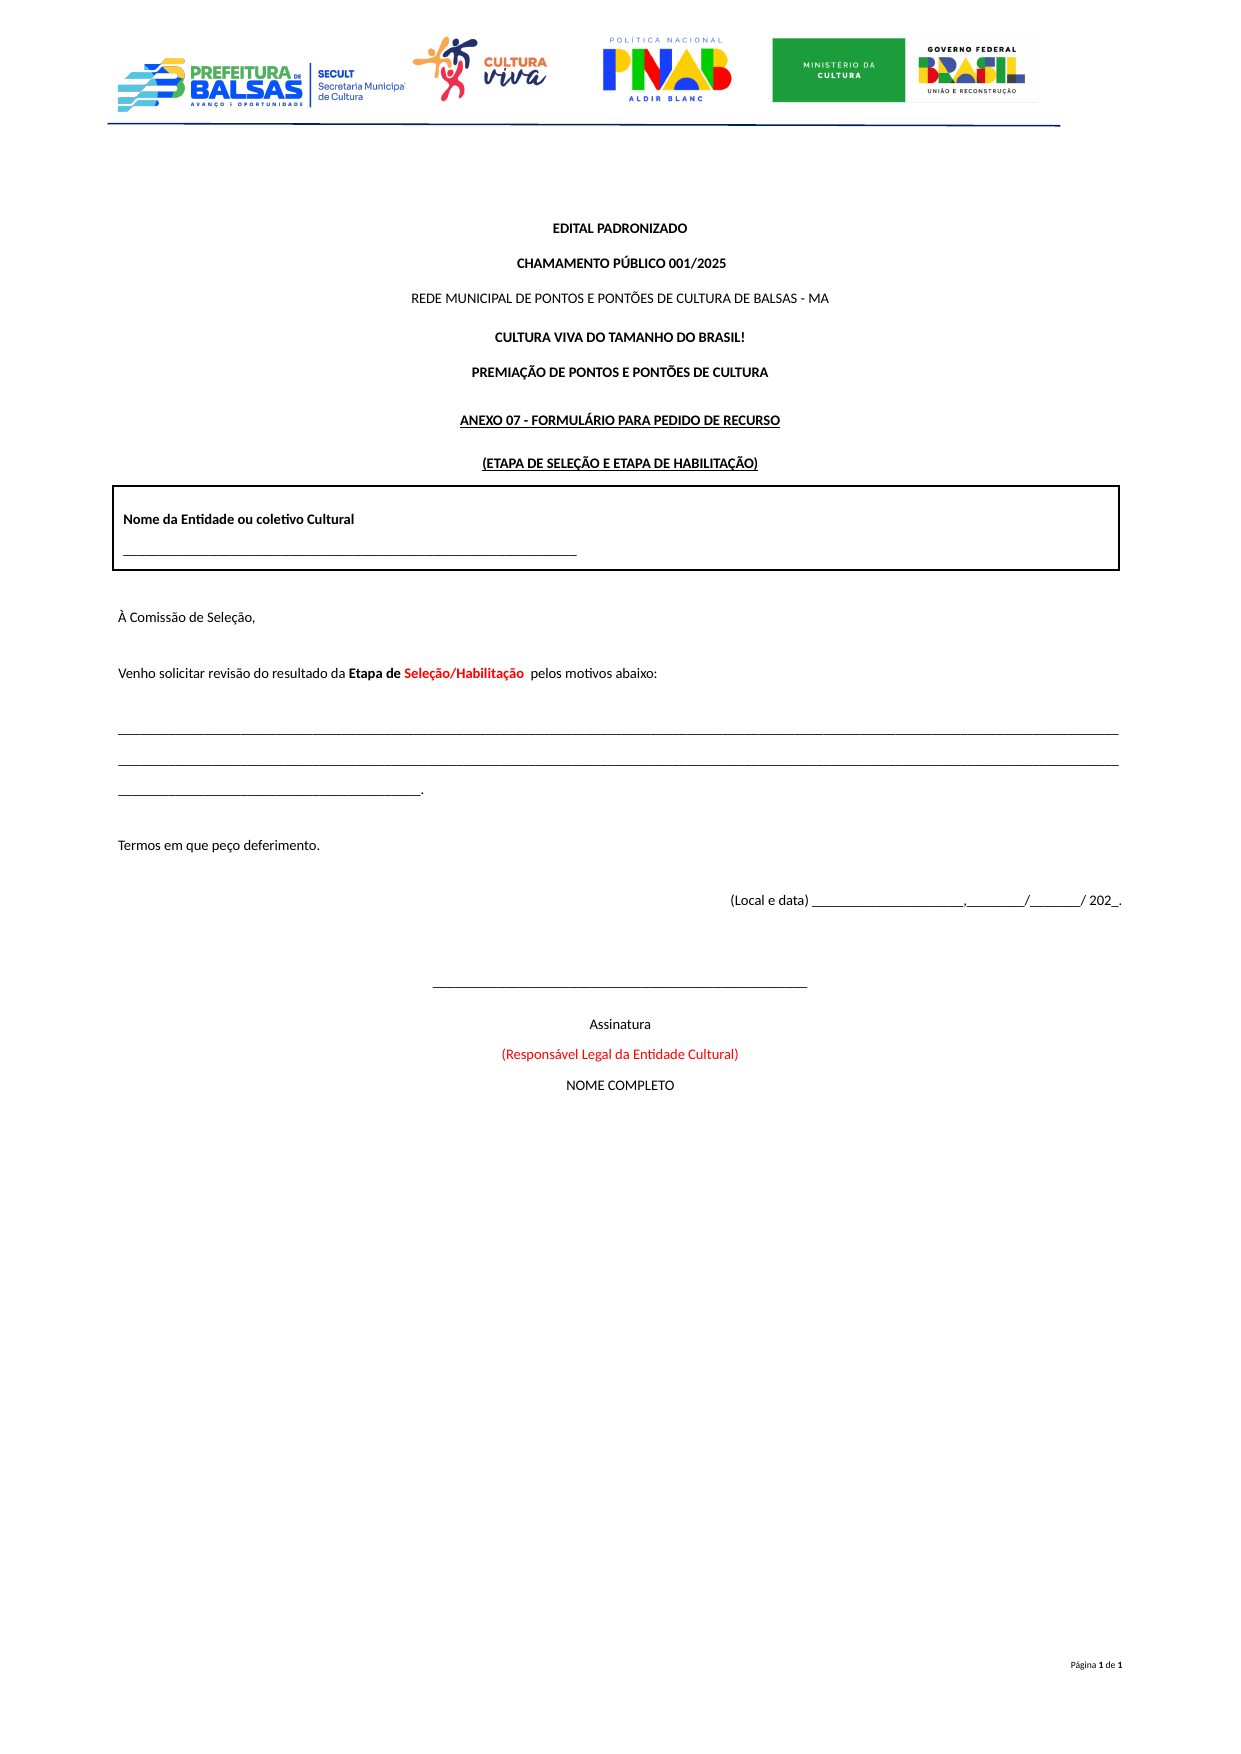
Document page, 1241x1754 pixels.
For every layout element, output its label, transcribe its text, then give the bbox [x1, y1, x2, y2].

picture [117, 28, 1049, 114]
text ANEXO 07 - FORMULÁRIO PARA PEDIDO DE RECURSO [118, 399, 1122, 429]
text Venho solicitar revisão do resultado da Etapa de Seleção/Habilitação pelos motivos abaixo: [118, 651, 1122, 682]
text CULTURA VIVA DO TAMANHO DO BRASIL! [118, 316, 1122, 347]
text CHAMAMENTO PÚBLICO 001/2025 [118, 242, 1122, 272]
text (ETAPA DE SELEÇÃO E ETAPA DE HABILITAÇÃO) [118, 442, 1122, 472]
text REDE MUNICIPAL DE PONTOS E PONTÕES DE CULTURA DE BALSAS - MA [118, 277, 1122, 307]
text NOME COMPLETO [118, 1063, 1122, 1094]
text EDITAL PADRONIZADO [118, 207, 1122, 237]
text PREMIAÇÃO DE PONTOS E PONTÕES DE CULTURA [118, 351, 1122, 382]
text Assinatura [118, 1002, 1122, 1033]
text Termos em que peço deferimento. [118, 823, 1122, 854]
text ________________________________________________________________________________________________________________________________________________________________________________________________________________________________________________________________________________________________________________________________. [118, 707, 1122, 798]
table_header Nome da Entidade ou coletivo Cultural _______________________________________________________________ [114, 487, 1118, 569]
text À Comissão de Seleção, [118, 596, 1122, 626]
text (Local e data) _____________________,________/_______/ 202_. [118, 879, 1122, 909]
text ____________________________________________________ [118, 959, 1122, 990]
text (Responsável Legal da Entidade Cultural) [118, 1033, 1122, 1063]
